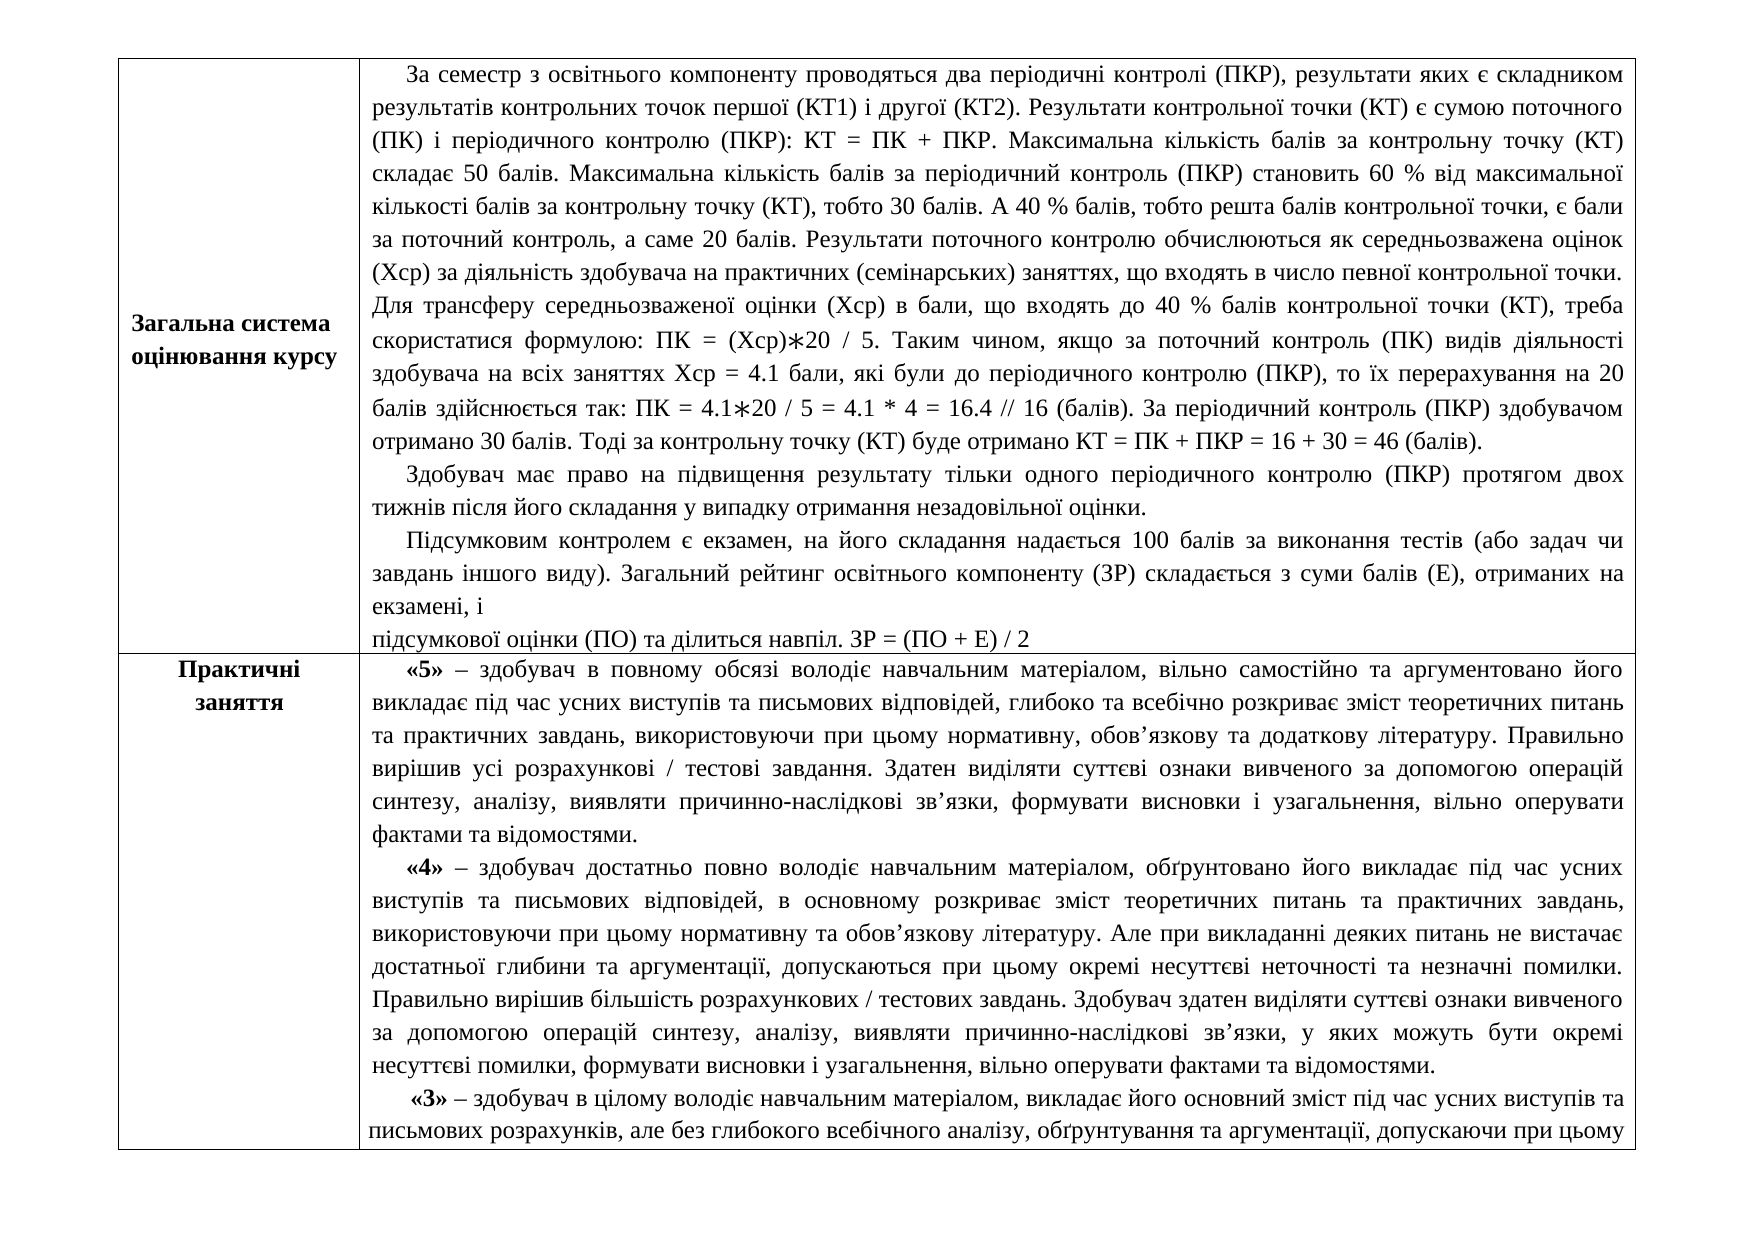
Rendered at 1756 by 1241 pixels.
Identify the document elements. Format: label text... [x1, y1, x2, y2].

table_cell «5» – здобувач в повному обсязі володіє навчальним матеріалом, вільно самостійно та аргументовано його викладає під час усних виступів та письмових відповідей, глибоко та всебічно розкриває зміст теоретичних питань та практичних завдань, використовуючи при цьому нормативну, обов’язкову та додаткову літературу. Правильно вирішив усі розрахункові / тестові завдання. Здатен виділяти суттєві ознаки вивченого за допомогою операцій синтезу, аналізу, виявляти причинно-наслідкові зв’язки, формувати висновки і узагальнення, вільно оперувати фактами та відомостями. «4» – здобувач достатньо повно володіє навчальним матеріалом, обґрунтовано його викладає під час усних виступів та письмових відповідей, в основному розкриває зміст теоретичних питань та практичних завдань, використовуючи при цьому нормативну та обов’язкову літературу. Але при викладанні деяких питань не вистачає достатньої глибини та аргументації, допускаються при цьому окремі несуттєві неточності та незначні помилки. Правильно вирішив більшість розрахункових / тестових завдань. Здобувач здатен виділяти суттєві ознаки вивченого за допомогою операцій синтезу, аналізу, виявляти причинно-наслідкові зв’язки, у яких можуть бути окремі несуттєві помилки, формувати висновки і узагальнення, вільно оперувати фактами та відомостями. «3» – здобувач в цілому володіє навчальним матеріалом, викладає його основний зміст під час усних виступів та письмових розрахунків, але без глибокого всебічного аналізу, обґрунтування та аргументації, допускаючи при цьому [360, 654, 1635, 1149]
table_cell Практичні заняття [119, 654, 359, 1149]
table_header Загальна система оцінювання курсу [119, 59, 359, 653]
table_header За семестр з освітнього компоненту проводяться два періодичні контролі (ПКР), результати яких є складником результатів контрольних точок першої (КТ1) і другої (КТ2). Результати контрольної точки (КТ) є сумою поточного (ПК) і періодичного контролю (ПКР): КТ = ПК + ПКР. Максимальна кількість балів за контрольну точку (КТ) складає 50 балів. Максимальна кількість балів за періодичний контроль (ПКР) становить 60 % від максимальної кількості балів за контрольну точку (КТ), тобто 30 балів. А 40 % балів, тобто решта балів контрольної точки, є бали за поточний контроль, а саме 20 балів. Результати поточного контролю обчислюються як середньозважена оцінок (Хср) за діяльність здобувача на практичних (семінарських) заняттях, що входять в число певної контрольної точки. Для трансферу середньозваженої оцінки (Хср) в бали, що входять до 40 % балів контрольної точки (КТ), треба скористатися формулою: ПК = (Хср)∗20 / 5. Таким чином, якщо за поточний контроль (ПК) видів діяльності здобувача на всіх заняттях Хср = 4.1 бали, які були до періодичного контролю (ПКР), то їх перерахування на 20 балів здійснюється так: ПК = 4.1∗20 / 5 = 4.1 * 4 = 16.4 // 16 (балів). За періодичний контроль (ПКР) здобувачом отримано 30 балів. Тоді за контрольну точку (КТ) буде отримано КТ = ПК + ПКР = 16 + 30 = 46 (балів). Здобувач має право на підвищення результату тільки одного періодичного контролю (ПКР) протягом двох тижнів після його складання у випадку отримання незадовільної оцінки. Підсумковим контролем є екзамен, на його складання надається 100 балів за виконання тестів (або задач чи завдань іншого виду). Загальний рейтинг освітнього компоненту (ЗР) складається з суми балів (Е), отриманих на екзамені, і підсумкової оцінки (ПО) та ділиться навпіл. ЗР = (ПО + Е) / 2 [360, 59, 1635, 653]
